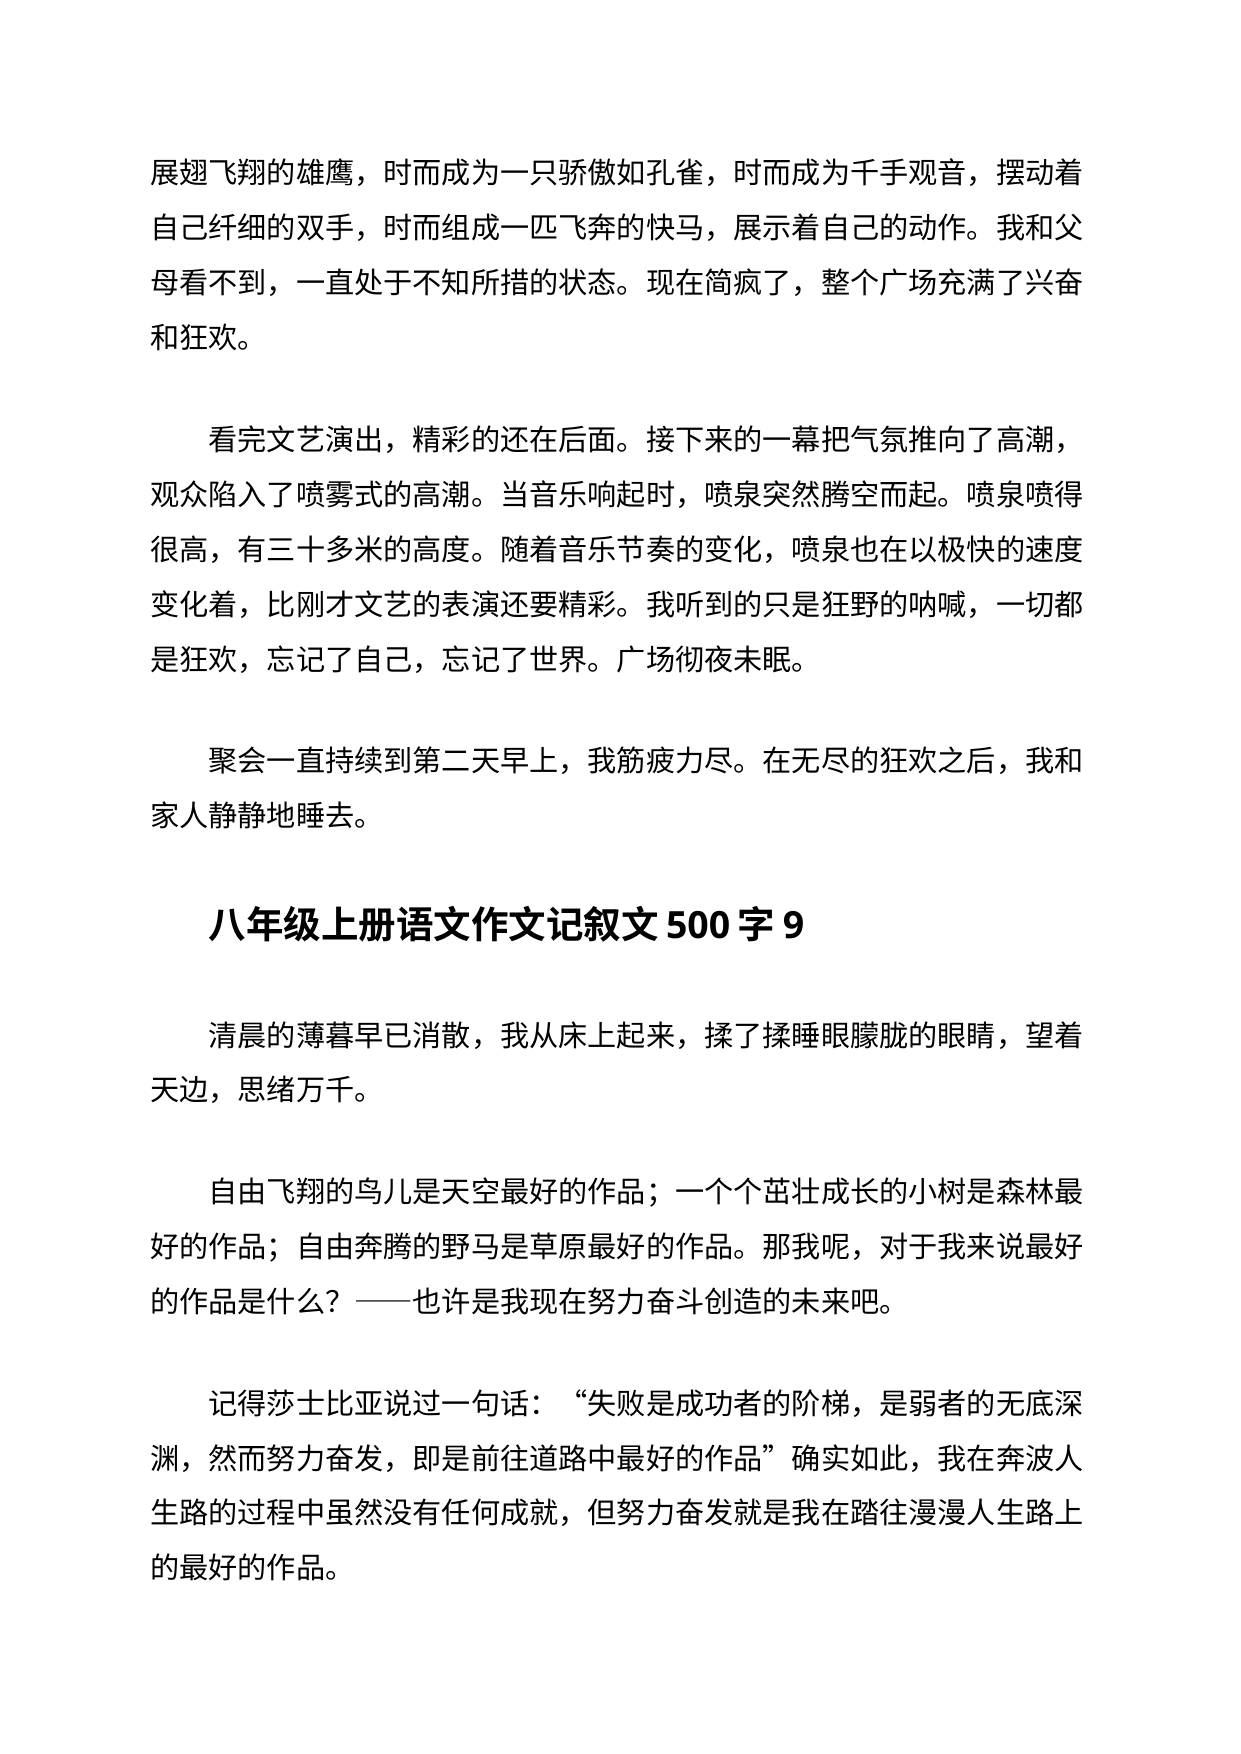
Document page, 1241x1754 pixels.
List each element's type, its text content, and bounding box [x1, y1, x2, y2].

text 八年级上册语文作文记叙文500字9 [150, 894, 1090, 949]
text 聚会一直持续到第二天早上，我筋疲力尽。在无尽的狂欢之后，我和家人静静地睡去。 [150, 738, 1090, 835]
text 清晨的薄暮早已消散，我从床上起来，揉了揉睡眼朦胧的眼睛，望着天边，思绪万千。 [150, 1012, 1090, 1109]
text 自由飞翔的鸟儿是天空最好的作品；一个个茁壮成长的小树是森林最好的作品；自由奔腾的野马是草原最好的作品。那我呢，对于我来说最好的作品是什么？——也许是我现在努力奋斗创造的未来吧。 [150, 1169, 1090, 1321]
text 记得莎士比亚说过一句话：“失败是成功者的阶梯，是弱者的无底深渊，然而努力奋发，即是前往道路中最好的作品”确实如此，我在奔波人生路的过程中虽然没有任何成就，但努力奋发就是我在踏往漫漫人生路上的最好的作品。 [150, 1380, 1090, 1587]
text 看完文艺演出，精彩的还在后面。接下来的一幕把气氛推向了高潮，观众陷入了喷雾式的高潮。当音乐响起时，喷泉突然腾空而起。喷泉喷得很高，有三十多米的高度。随着音乐节奏的变化，喷泉也在以极快的速度变化着，比刚才文艺的表演还要精彩。我听到的只是狂野的呐喊，一切都是狂欢，忘记了自己，忘记了世界。广场彻夜未眠。 [150, 416, 1090, 678]
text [150, 150, 1090, 357]
